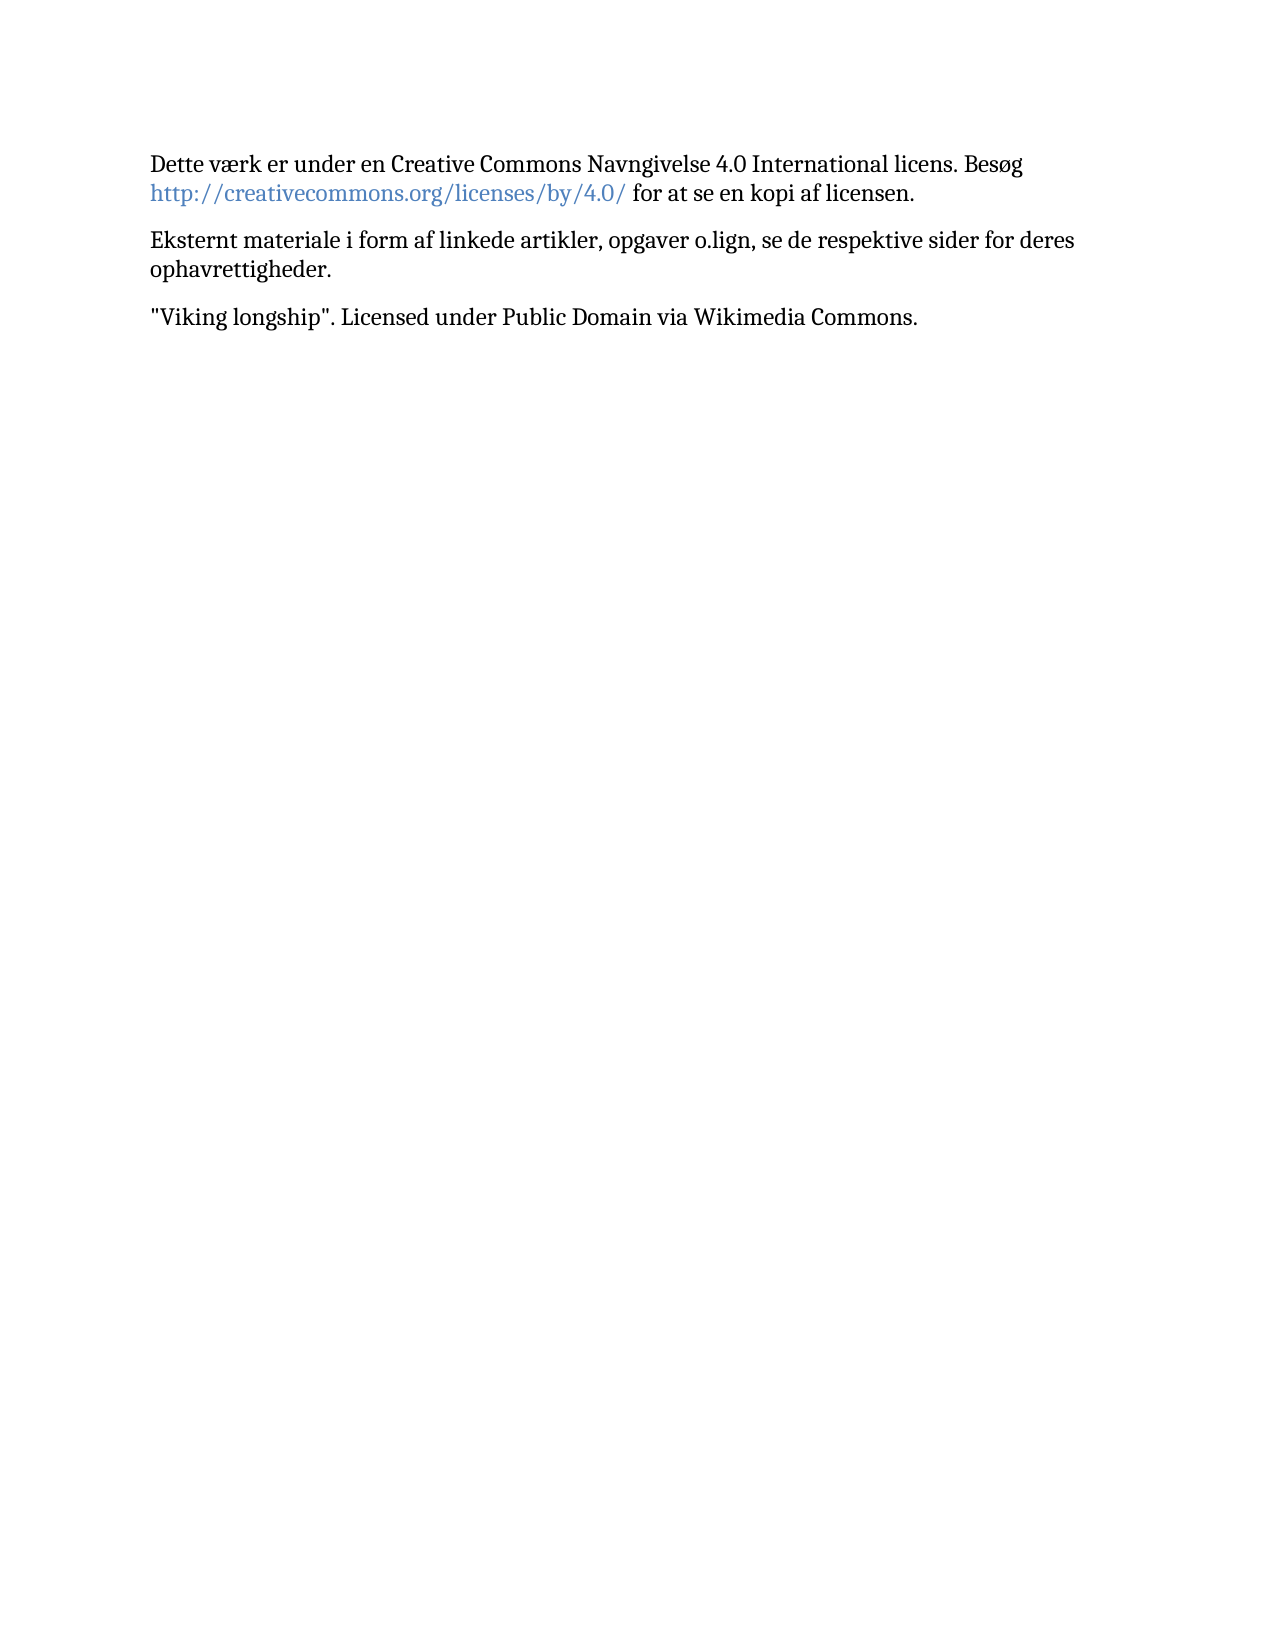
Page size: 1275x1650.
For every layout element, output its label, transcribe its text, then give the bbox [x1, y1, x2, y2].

text "Viking longship". Licensed under Public Domain via Wikimedia Commons. [150, 302, 1125, 331]
text Dette værk er under en Creative Commons Navngivelse 4.0 International licens. Besøg http://creativecommons.org/licenses/by/4.0/ for at se en kopi af licensen. [150, 150, 1125, 207]
text Eksternt materiale i form af linkede artikler, opgaver o.lign, se de respektive sider for deres ophavrettigheder. [150, 226, 1125, 284]
